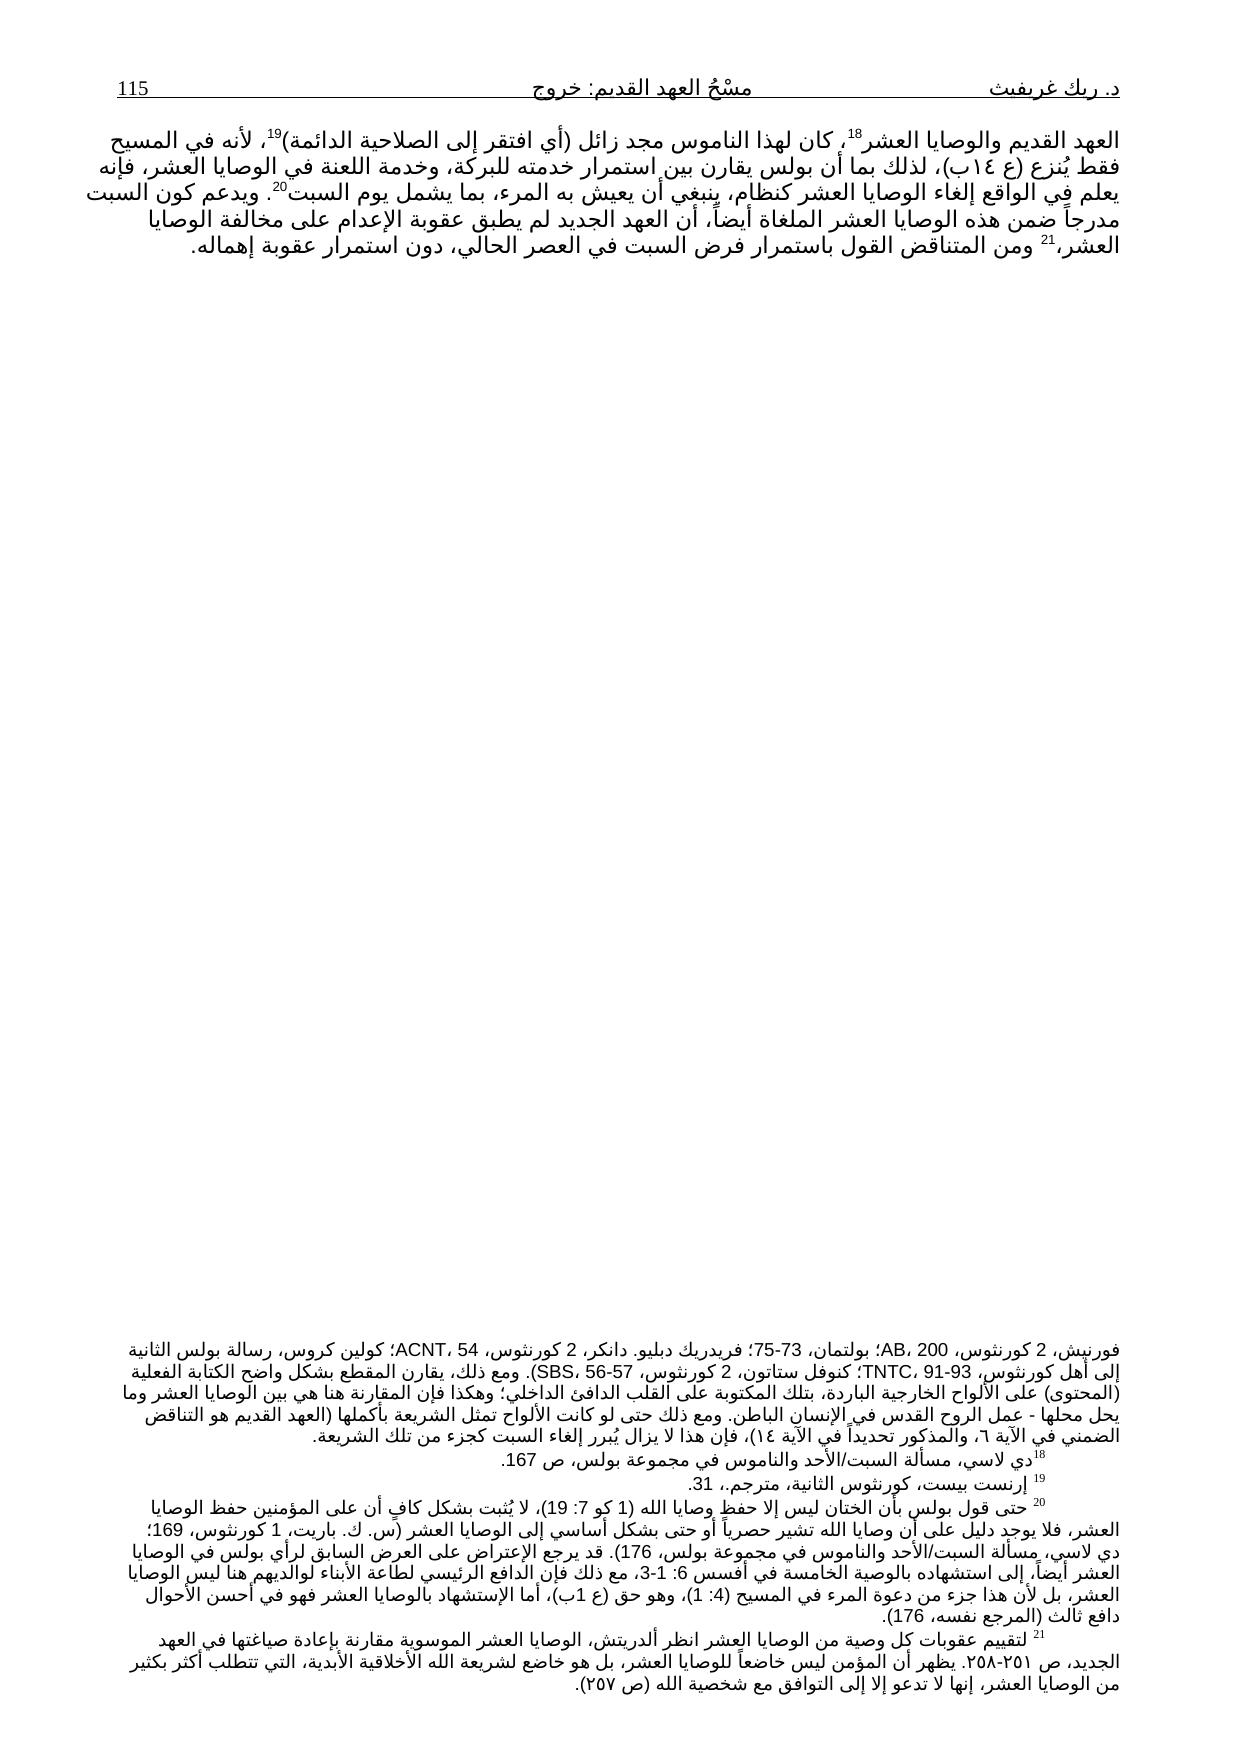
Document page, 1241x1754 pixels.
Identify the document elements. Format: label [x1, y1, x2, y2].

text [80, 127, 1120, 258]
